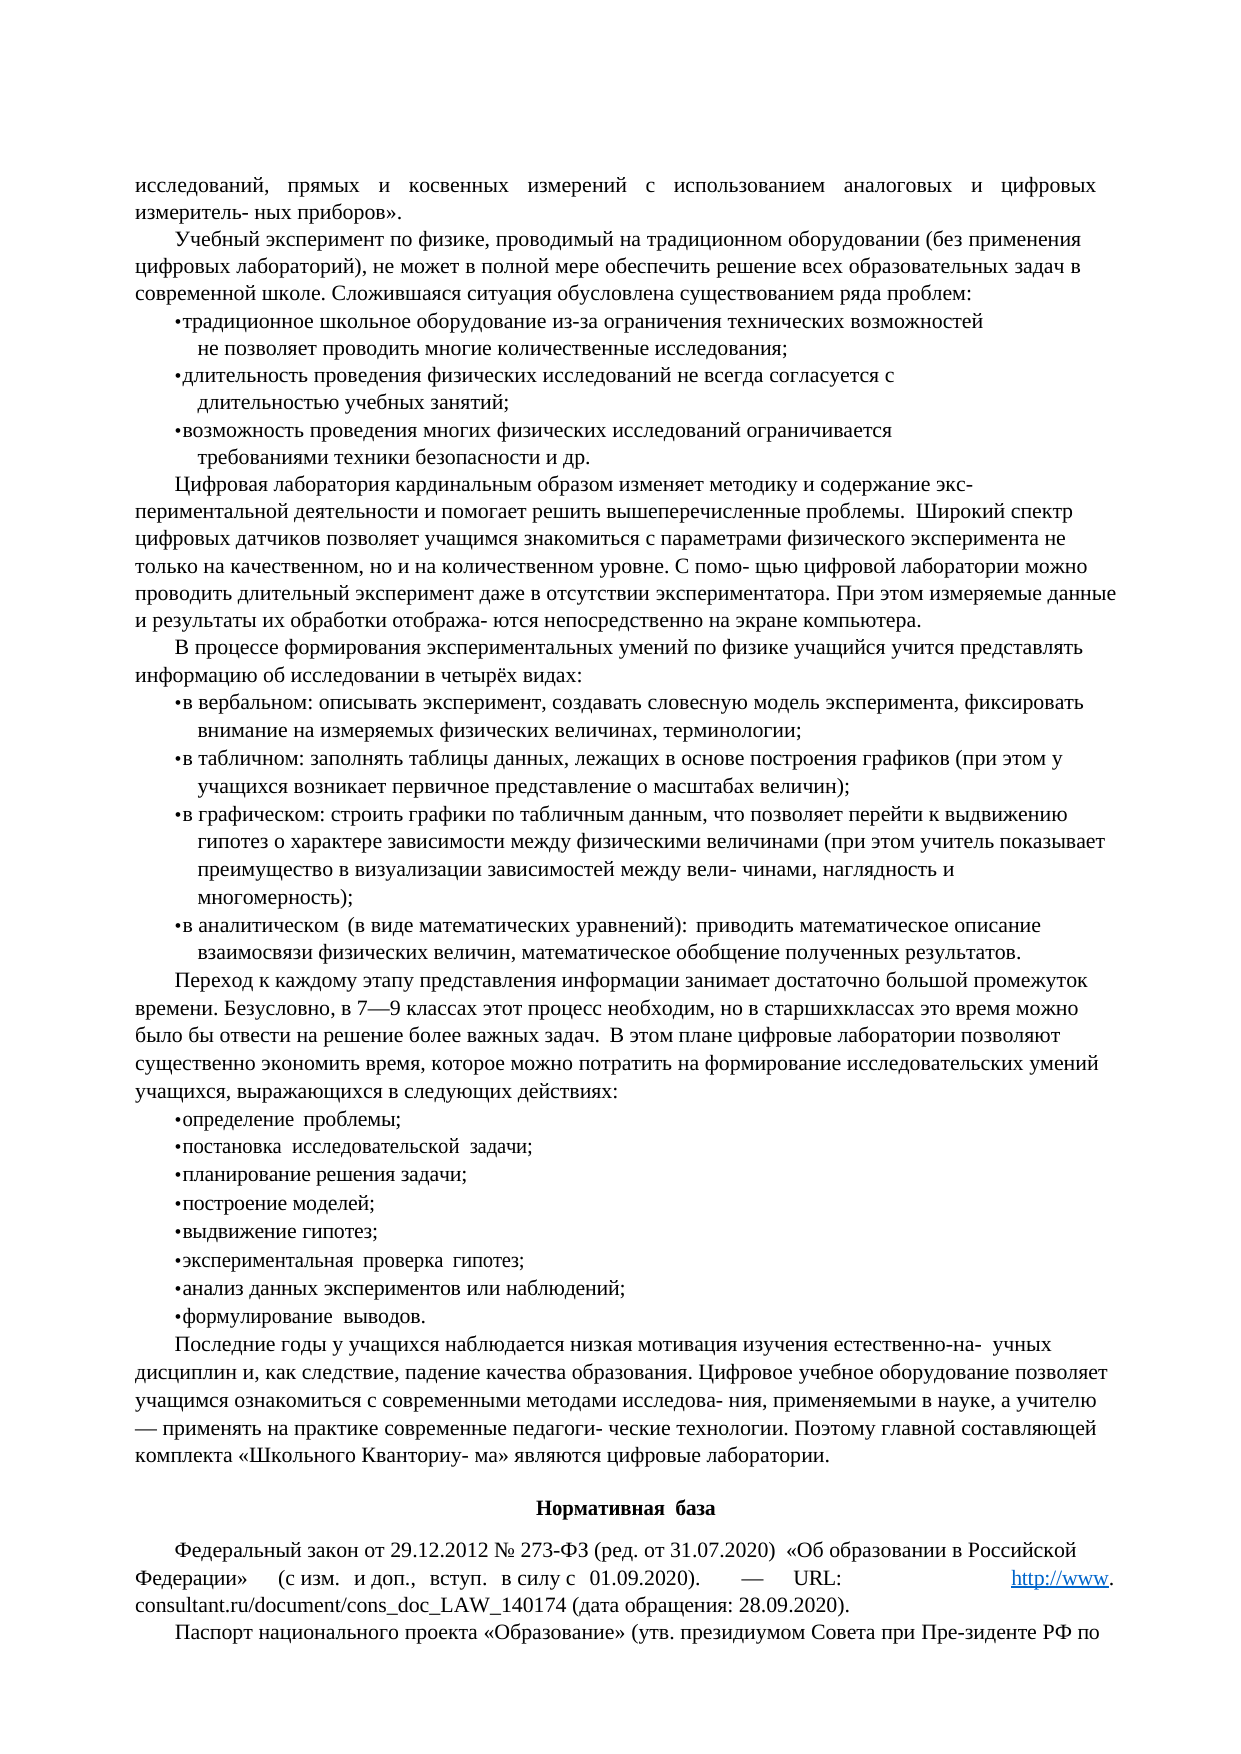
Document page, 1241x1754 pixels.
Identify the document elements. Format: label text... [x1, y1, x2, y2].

text — применять на практике современные педагоги- ческие технологии. Поэтому главной составляющей комплекта «Школьного Кванториу- ма» являются цифровые лаборатории. [135, 1414, 1116, 1468]
list в аналитическом (в виде математических уравнений): приводить математическое описание взаимосвязи физических величин, математическое обобщение полученных результатов. [174, 912, 1041, 964]
list определение проблемы; [174, 1106, 1196, 1131]
list постановка исследовательской задачи; [174, 1133, 1196, 1159]
list в графическом: строить графики по табличным данным, что позволяет перейти к выдвижению гипотез о характере зависимости между физическими величинами (при этом учитель показывает преимущество в визуализации зависимостей между вели- чинами, наглядность и многомерность); [174, 801, 1113, 909]
text Последние годы у учащихся наблюдается низкая мотивация изучения естественно-на- учных дисциплин и, как следствие, падение качества образования. Цифровое учебное оборудование позволяет учащимся ознакомиться с современными методами исследова- ния, применяемыми в науке, а учителю [135, 1331, 1116, 1412]
text Федеральный закон от 29.12.2012 № 273-ФЗ (ред. от 31.07.2020) «Об образовании в Российской Федерации» (с изм. и доп., вступ. в силу с 01.09.2020). — URL: http://www. consultant.ru/document/cons_doc_LAW_140174 (дата обращения: 28.09.2020). [135, 1537, 1117, 1617]
text Учебный эксперимент по физике, проводимый на традиционном оборудовании (без применения цифровых лабораторий), не может в полной мере обеспечить решение всех образовательных задач в современной школе. Сложившаяся ситуация обусловлена существованием ряда проблем: [135, 226, 1081, 306]
text Цифровая лаборатория кардинальным образом изменяет методику и содержание экс- периментальной деятельности и помогает решить вышеперечисленные проблемы. Широкий спектр цифровых датчиков позволяет учащимся знакомиться с параметрами физического эксперимента не только на качественном, но и на количественном уровне. С помо- щью цифровой лаборатории можно проводить длительный эксперимент даже в отсутствии экспериментатора. При этом измеряемые данные и результаты их обработки отобража- ются непосредственно на экране компьютера. [135, 471, 1116, 632]
subtitle Нормативная база [256, 1495, 996, 1520]
text Переход к каждому этапу представления информации занимает достаточно большой промежуток времени. Безусловно, в 7—9 классах этот процесс необходим, но в старшихклассах это время можно было бы отвести на решение более важных задач. В этом плане цифровые лаборатории позволяют существенно экономить время, которое можно потратить на формирование исследовательских умений учащихся, выражающихся в следующих действиях: [135, 967, 1116, 1103]
list возможность проведения многих физических исследований ограничивается требованиями техники безопасности и др. [174, 417, 1027, 469]
list формулирование выводов. [174, 1303, 1196, 1328]
list традиционное школьное оборудование из-за ограничения технических возможностей не позволяет проводить многие количественные исследования; [174, 308, 1007, 360]
text В процессе формирования экспериментальных умений по физике учащийся учится представлять информацию об исследовании в четырёх видах: [135, 634, 1116, 687]
list анализ данных экспериментов или наблюдений; [174, 1275, 1196, 1300]
list длительность проведения физических исследований не всегда согласуется с длительностью учебных занятий; [174, 362, 1039, 414]
list экспериментальная проверка гипотез; [174, 1247, 1196, 1272]
list построение моделей; [174, 1190, 1196, 1215]
list выдвижение гипотез; [174, 1218, 1196, 1244]
text Паспорт национального проекта «Образование» (утв. президиумом Совета при Пре-зиденте РФ по [174, 1619, 1196, 1644]
text исследований, прямых и косвенных измерений с использованием аналоговых и цифровых измеритель- ных приборов». [135, 172, 1097, 224]
list в табличном: заполнять таблицы данных, лежащих в основе построения графиков (при этом у учащихся возникает первичное представление о масштабах величин); [174, 745, 1064, 798]
list в вербальном: описывать эксперимент, создавать словесную модель эксперимента, фиксировать внимание на измеряемых физических величинах, терминологии; [174, 689, 1085, 742]
list планирование решения задачи; [174, 1161, 1196, 1187]
